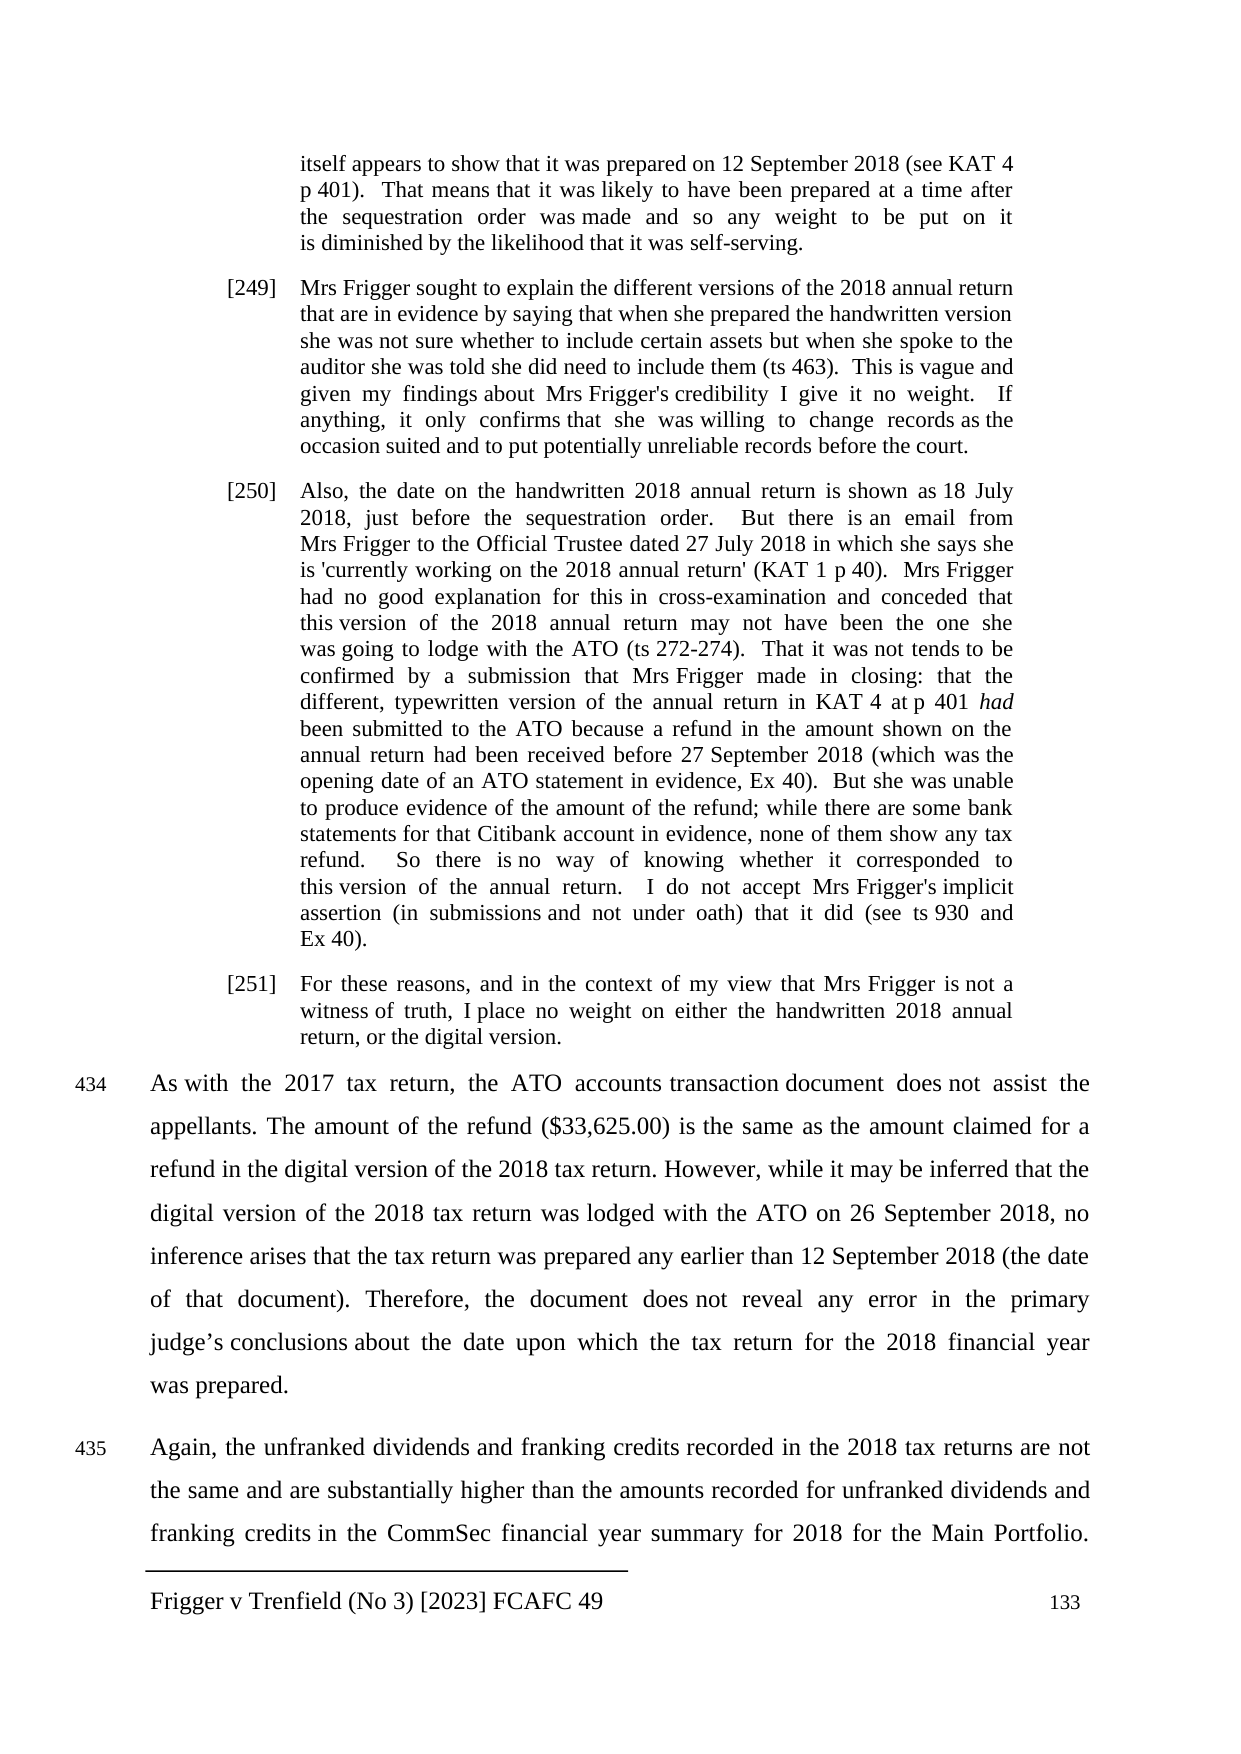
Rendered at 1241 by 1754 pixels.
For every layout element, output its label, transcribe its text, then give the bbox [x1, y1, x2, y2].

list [75, 1432, 1090, 1547]
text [227, 150, 1013, 255]
list 434 As with the 2017 tax return, the ATO accounts transaction document does not assist the appellants. The amount of the refund ($33,625.00) is the same as the amount claimed for a refund in the digital version of the 2018 tax return. However, while it may be inferred that the digital version of the 2018 tax return was lodged with the ATO on 26 September 2018, no inference arises that the tax return was prepared any earlier than 12 September 2018 (the date of that document). Therefore, the document does not reveal any error in the primary judge’s conclusions about the date upon which the tax return for the 2018 financial year was prepared. [75, 1068, 1090, 1399]
text [250] Also, the date on the handwritten 2018 annual return is shown as 18 July 2018, just before the sequestration order. But there is an email from Mrs Frigger to the Official Trustee dated 27 July 2018 in which she says she is 'currently working on the 2018 annual return' (KAT 1 p 40). Mrs Frigger had no good explanation for this in cross-examination and conceded that this version of the 2018 annual return may not have been the one she was going to lodge with the ATO (ts 272-274). That it was not tends to be confirmed by a submission that Mrs Frigger made in closing: that the different, typewritten version of the annual return in KAT 4 at p 401 had been submitted to the ATO because a refund in the amount shown on the annual return had been received before 27 September 2018 (which was the opening date of an ATO statement in evidence, Ex 40). But she was unable to produce evidence of the amount of the refund; while there are some bank statements for that Citibank account in evidence, none of them show any tax refund. So there is no way of knowing whether it corresponded to this version of the annual return. I do not accept Mrs Frigger's implicit assertion (in submissions and not under oath) that it did (see ts 930 and Ex 40). [227, 477, 1013, 952]
text [249] Mrs Frigger sought to explain the different versions of the 2018 annual return that are in evidence by saying that when she prepared the handwritten version she was not sure whether to include certain assets but when she spoke to the auditor she was told she did need to include them (ts 463). This is vague and given my findings about Mrs Frigger's credibility I give it no weight. If anything, it only confirms that she was willing to change records as the occasion suited and to put potentially unreliable records before the court. [227, 274, 1013, 459]
text [251] For these reasons, and in the context of my view that Mrs Frigger is not a witness of truth, I place no weight on either the handwritten 2018 annual return, or the digital version. [227, 971, 1013, 1049]
